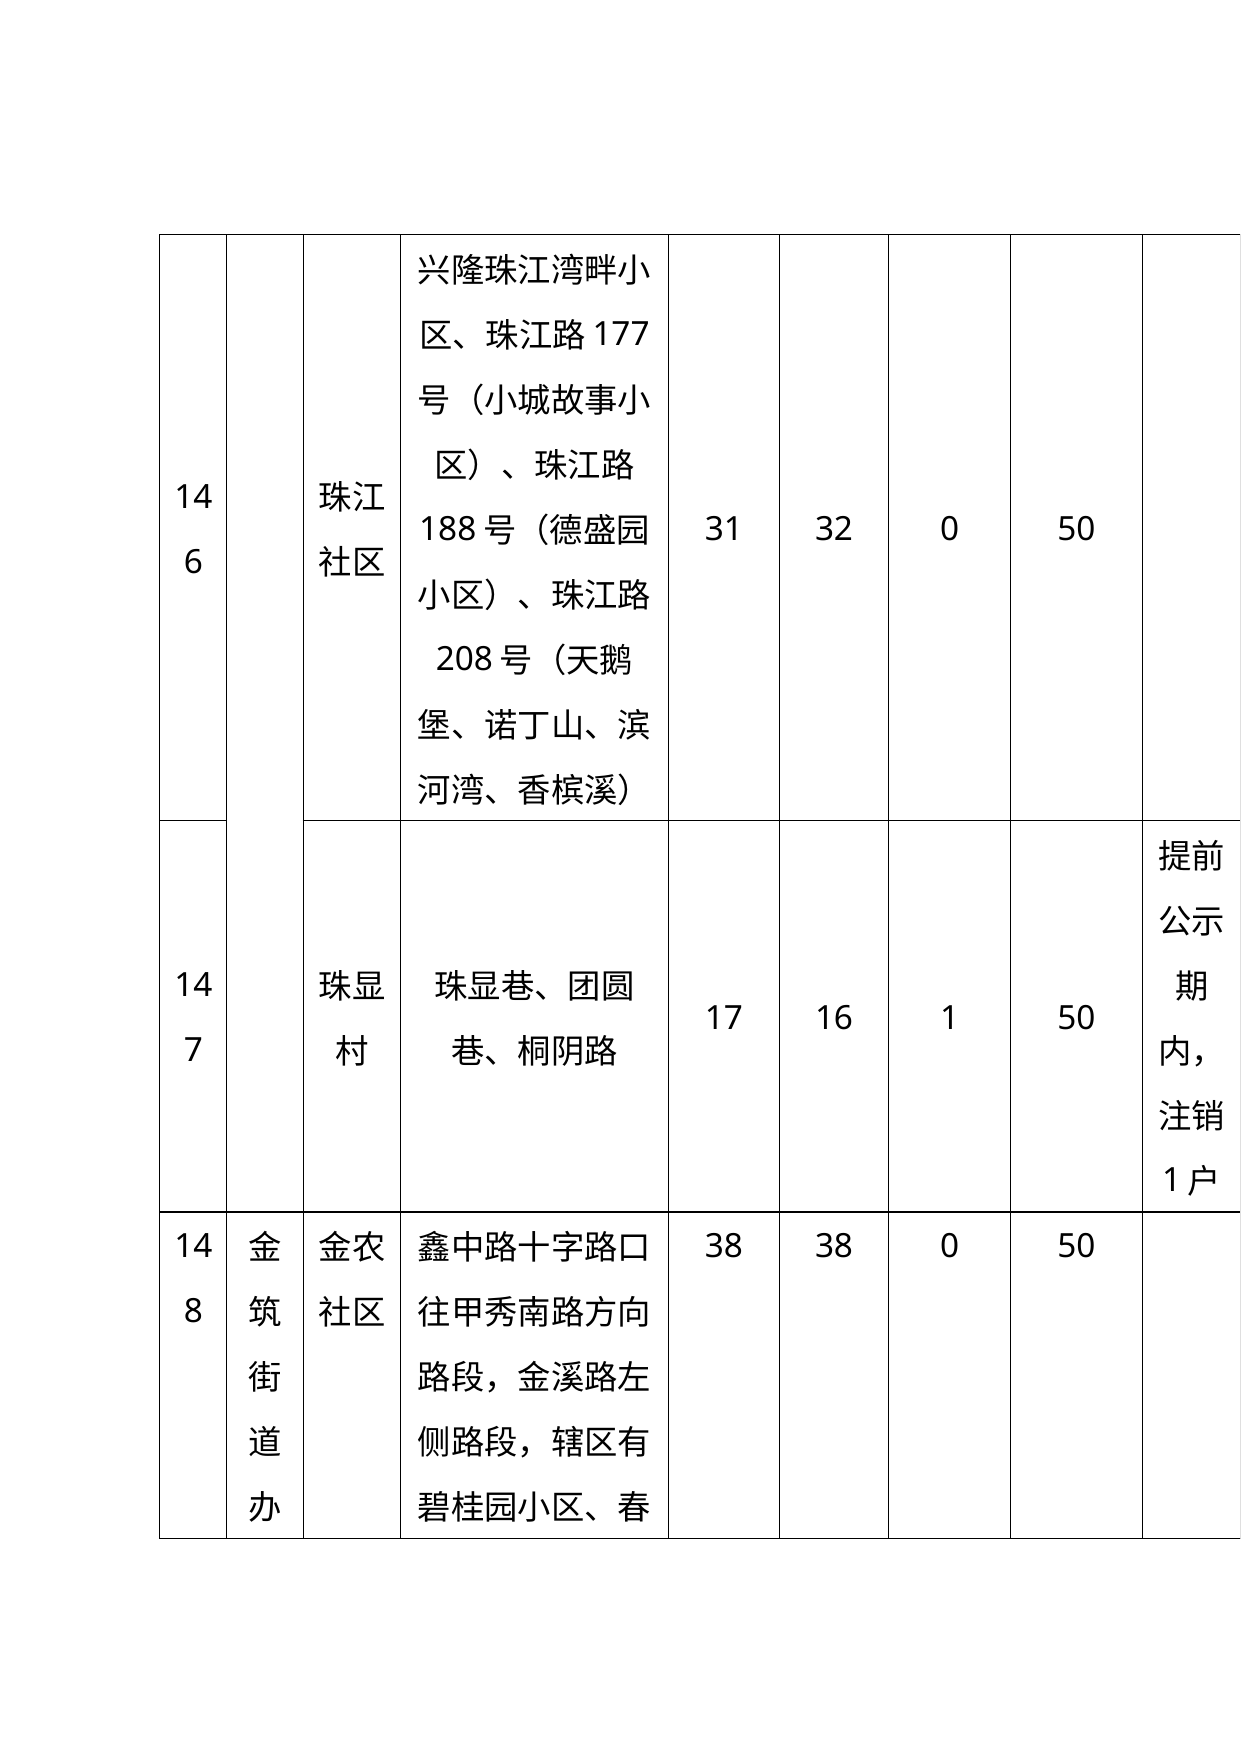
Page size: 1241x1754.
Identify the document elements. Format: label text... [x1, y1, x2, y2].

table_cell 兴隆珠江湾畔小区、珠江路177号（小城故事小区）、珠江路188号（德盛园小区）、珠江路208号（天鹅堡、诺丁山、滨河湾、香槟溪） [401, 235, 668, 820]
table_cell 珠显巷、团圆巷、桐阴路 [401, 821, 668, 1211]
table_cell 148 [160, 1213, 226, 1537]
table_cell 1 [889, 821, 1010, 1211]
table_cell 金筑街道办事处 [227, 1213, 303, 1537]
table_cell 50 [1011, 821, 1142, 1211]
table_cell 提前公示期内，注销1户 [1143, 821, 1240, 1211]
table_cell 50 [1011, 235, 1142, 820]
table_cell 32 [780, 235, 888, 820]
table_cell 珠江社区 [304, 235, 400, 820]
table_cell 17 [669, 821, 779, 1211]
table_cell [401, 1213, 668, 1537]
table_cell 147 [160, 821, 226, 1211]
table_cell [1143, 1213, 1240, 1537]
table_cell 38 [780, 1213, 888, 1537]
table_cell 0 [889, 1213, 1010, 1537]
table_cell 金农社区 [304, 1213, 400, 1537]
table_cell 31 [669, 235, 779, 820]
table_cell 16 [780, 821, 888, 1211]
table_cell 珠显村 [304, 821, 400, 1211]
table_cell 0 [889, 235, 1010, 820]
table_cell 38 [669, 1213, 779, 1537]
table_cell [1143, 235, 1240, 820]
table_cell 146 [160, 235, 226, 820]
table_cell 50 [1011, 1213, 1142, 1537]
